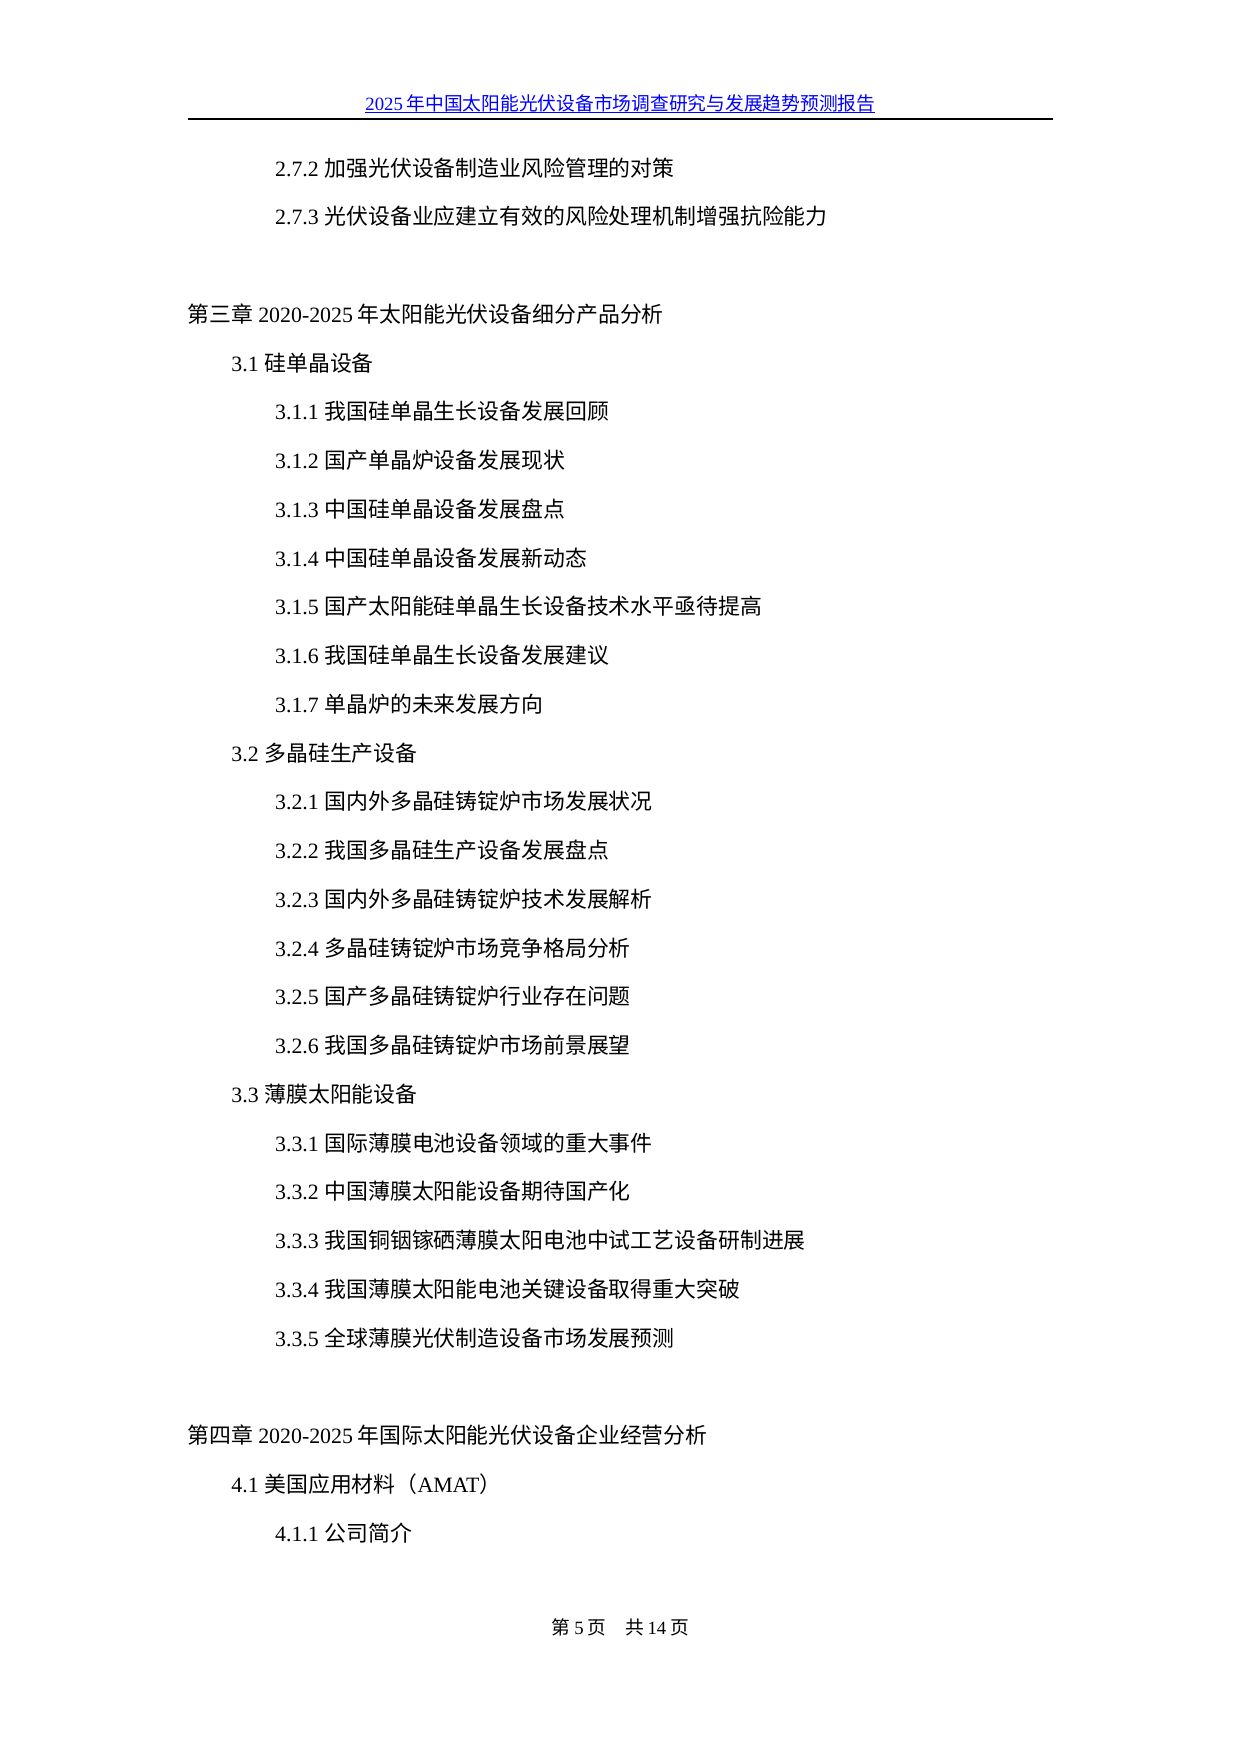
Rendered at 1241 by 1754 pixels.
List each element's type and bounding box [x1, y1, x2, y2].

text [187, 150, 1053, 1548]
